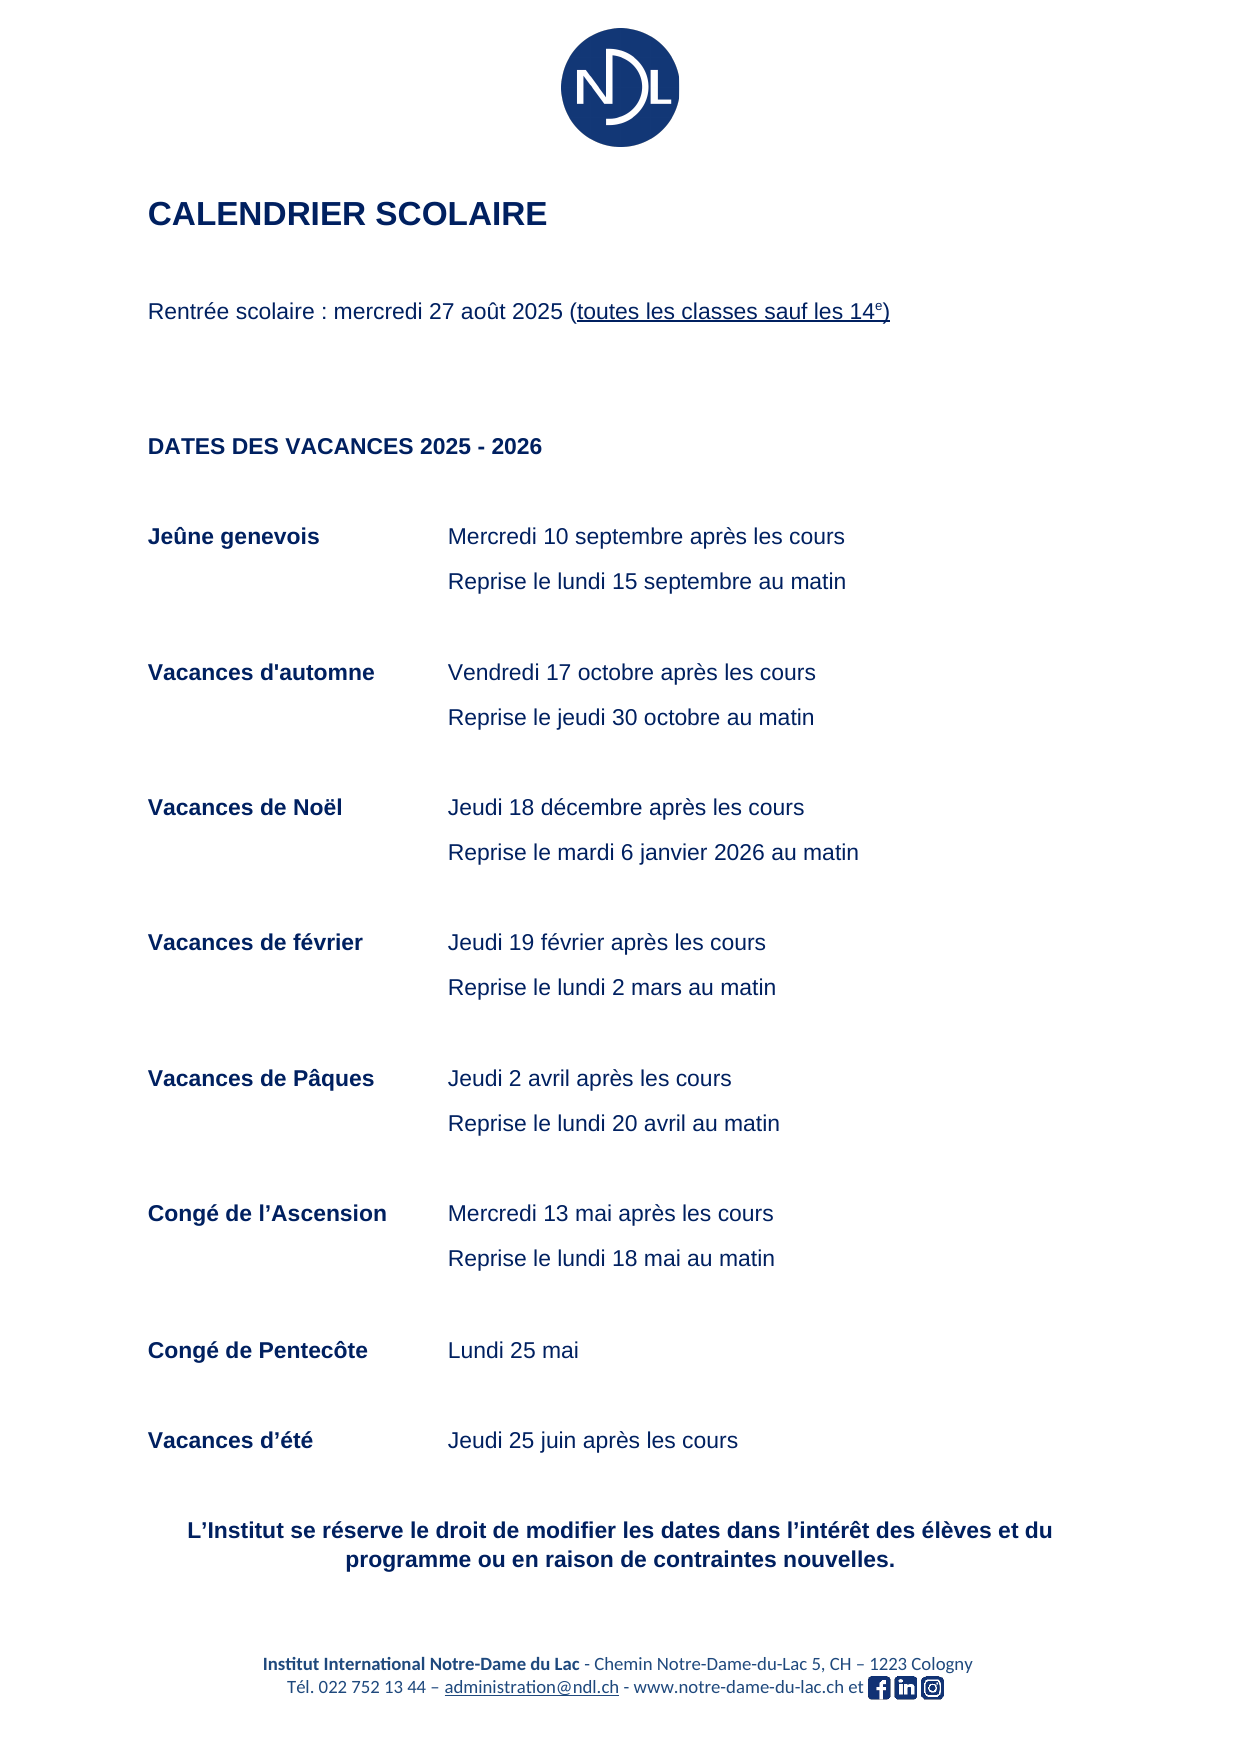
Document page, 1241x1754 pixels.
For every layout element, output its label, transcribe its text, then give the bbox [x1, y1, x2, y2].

text Rentrée scolaire : mercredi 27 août 2025 (toutes les classes sauf les 14e) [148, 298, 1093, 324]
text Jeûne genevois Mercredi 10 septembre après les cours [148, 523, 1093, 549]
text DATES DES VACANCES 2025 - 2026 [148, 433, 1093, 459]
text L’Institut se réserve le droit de modifier les dates dans l’intérêt des élèves et du programme ou en raison de contraintes nouvelles. [148, 1517, 1093, 1572]
text Vacances d’été Jeudi 25 juin après les cours [148, 1427, 1093, 1453]
text Reprise le lundi 2 mars au matin [148, 974, 1093, 1001]
text Congé de Pentecôte Lundi 25 mai [148, 1337, 1093, 1363]
text Vacances de Pâques Jeudi 2 avril après les cours [148, 1064, 1093, 1091]
text CALENDRIER SCOLAIRE [148, 194, 1093, 233]
text Reprise le jeudi 30 octobre au matin [148, 704, 1093, 730]
text Reprise le mardi 6 janvier 2026 au matin [148, 839, 1093, 865]
text Congé de l’Ascension Mercredi 13 mai après les cours [148, 1200, 1093, 1226]
picture [866, 1675, 945, 1700]
text Vacances d'automne Vendredi 17 octobre après les cours [148, 658, 1093, 685]
text Reprise le lundi 18 mai au matin [148, 1245, 1093, 1271]
text Reprise le lundi 15 septembre au matin [148, 568, 1093, 595]
text Reprise le lundi 20 avril au matin [148, 1109, 1093, 1136]
text Vacances de février Jeudi 19 février après les cours [148, 929, 1093, 956]
picture [561, 28, 680, 147]
text Vacances de Noël Jeudi 18 décembre après les cours [148, 794, 1093, 820]
